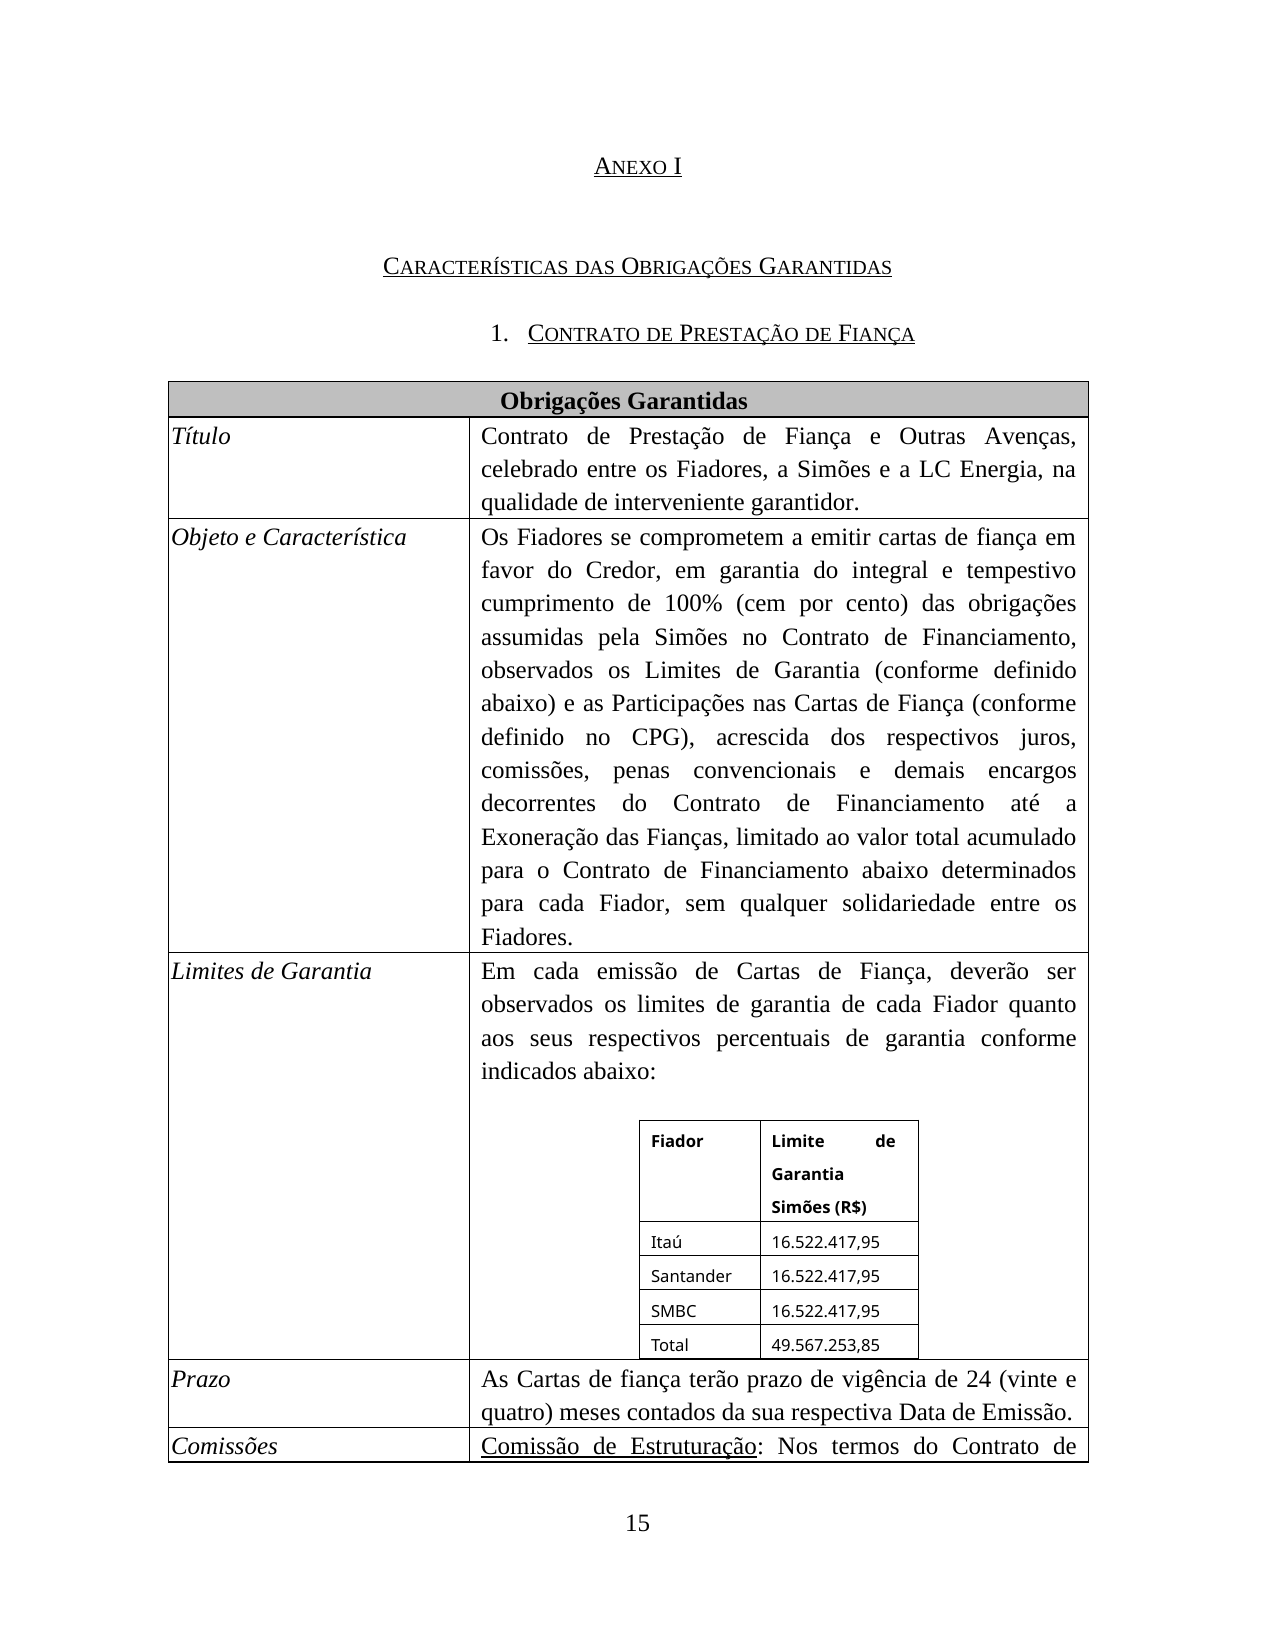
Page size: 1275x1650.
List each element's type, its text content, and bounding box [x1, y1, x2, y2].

text Anexo I [148, 148, 1127, 181]
table_cell Em cada emissão de Cartas de Fiança, deverão ser observados os limites de garantia de cada Fiador quanto aos seus respectivos percentuais de garantia conforme indicados abaixo: [470, 953, 1088, 1359]
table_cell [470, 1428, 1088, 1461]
table_cell Contrato de Prestação de Fiança e Outras Avenças, celebrado entre os Fiadores, a Simões e a LC Energia, na qualidade de interveniente garantidor. [470, 418, 1088, 517]
table_cell Prazo [169, 1360, 469, 1427]
list Contrato de Prestação de Fiança [490, 314, 1127, 348]
table_cell Comissões [169, 1428, 469, 1461]
table_cell Título [169, 418, 469, 517]
table_cell Objeto e Característica [169, 519, 469, 952]
table_header Obrigações Garantidas [169, 382, 1088, 416]
table_cell Limites de Garantia [169, 953, 469, 1359]
table_cell Os Fiadores se comprometem a emitir cartas de fiança em favor do Credor, em garantia do integral e tempestivo cumprimento de 100% (cem por cento) das obrigações assumidas pela Simões no Contrato de Financiamento, observados os Limites de Garantia (conforme definido abaixo) e as Participações nas Cartas de Fiança (conforme definido no CPG), acrescida dos respectivos juros, comissões, penas convencionais e demais encargos decorrentes do Contrato de Financiamento até a Exoneração das Fianças, limitado ao valor total acumulado para o Contrato de Financiamento abaixo determinados para cada Fiador, sem qualquer solidariedade entre os Fiadores. [470, 519, 1088, 952]
text Características das Obrigações Garantidas [148, 248, 1127, 281]
table_cell As Cartas de fiança terão prazo de vigência de 24 (vinte e quatro) meses contados da sua respectiva Data de Emissão. [470, 1360, 1088, 1427]
